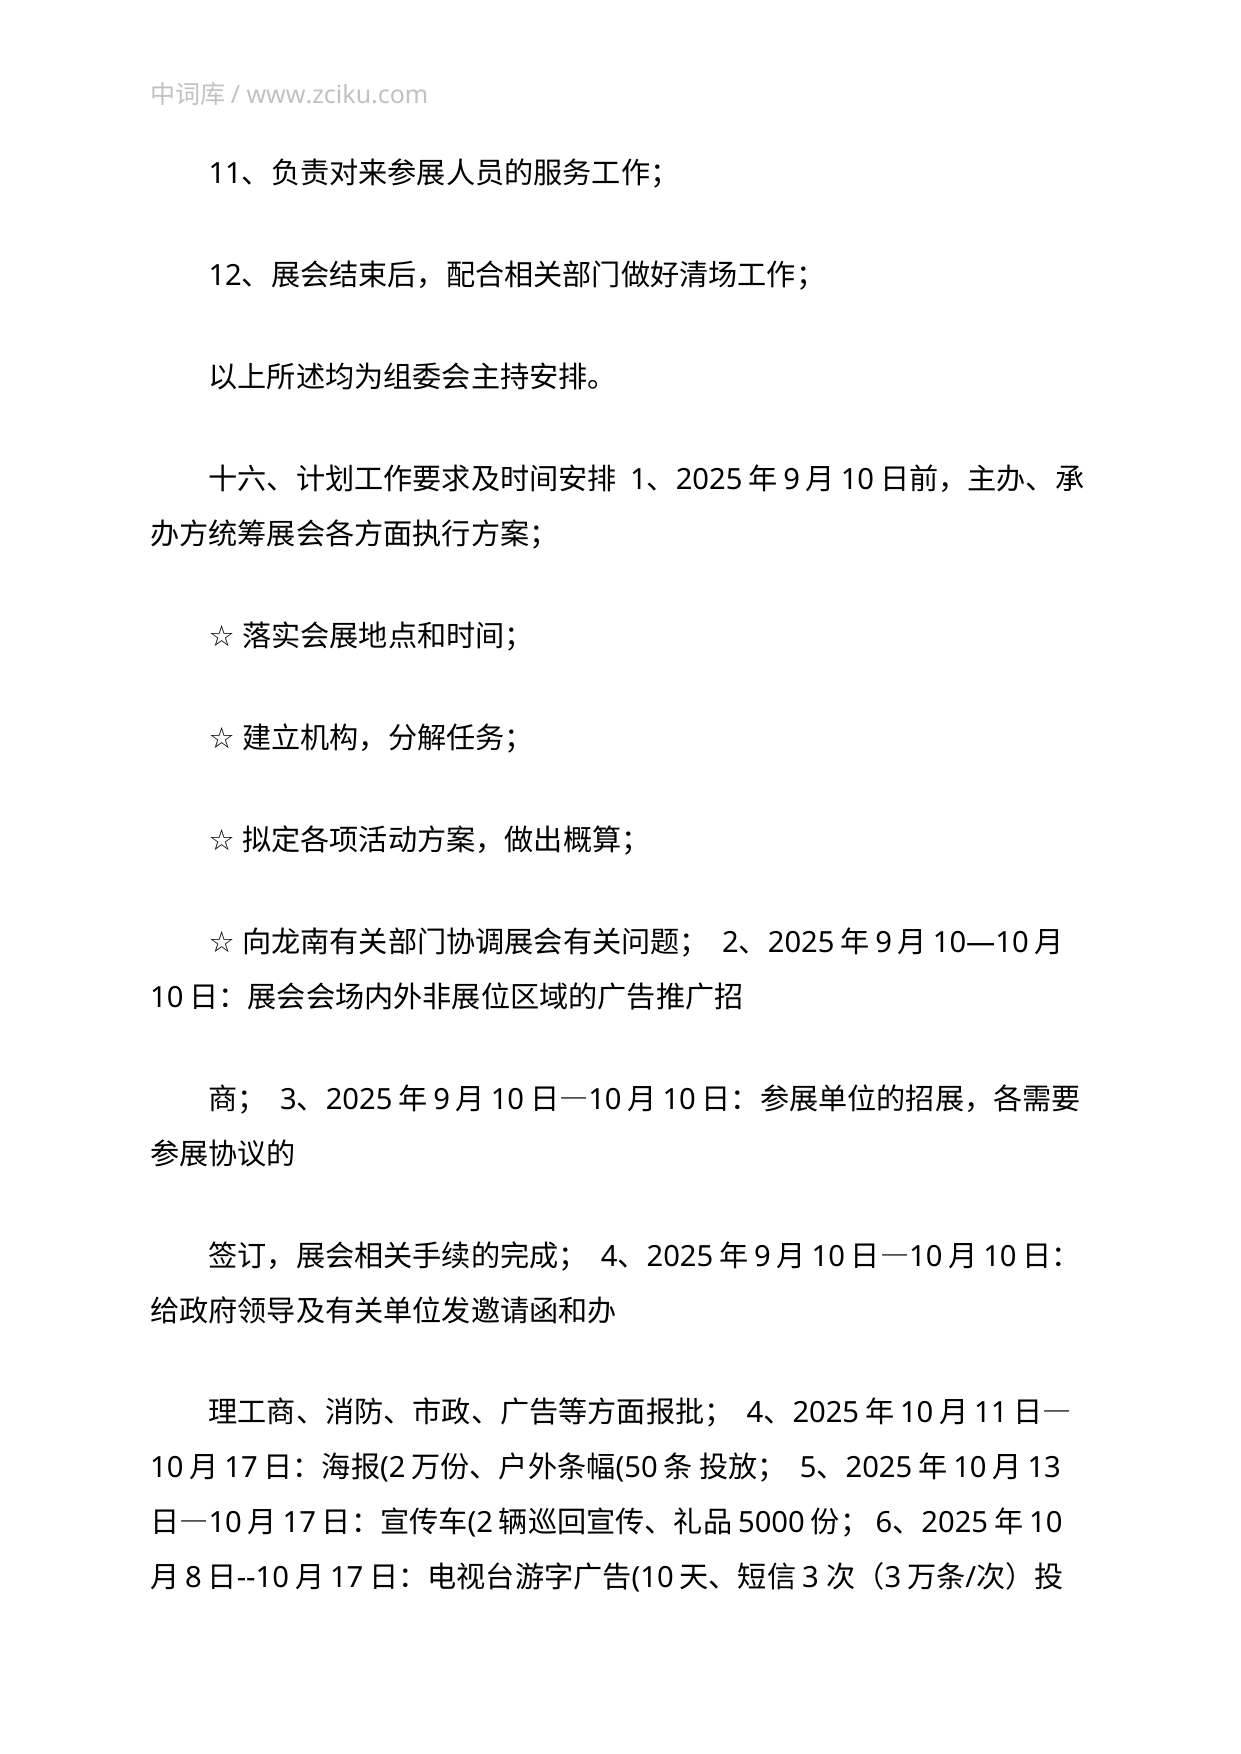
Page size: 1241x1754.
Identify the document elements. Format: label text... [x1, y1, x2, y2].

text 以上所述均为组委会主持安排。 [150, 354, 1090, 396]
text 12、展会结束后，配合相关部门做好清场工作； [150, 252, 1090, 294]
text 11、负责对来参展人员的服务工作； [150, 150, 1090, 192]
text ☆ 建立机构，分解任务； [150, 714, 1090, 757]
text 签订，展会相关手续的完成； 4、2025年9月10日—10月10日：给政府领导及有关单位发邀请函和办 [150, 1232, 1090, 1329]
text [150, 1389, 1090, 1596]
text ☆ 向龙南有关部门协调展会有关问题； 2、2025年9月10—10月10日：展会会场内外非展位区域的广告推广招 [150, 918, 1090, 1016]
text 十六、计划工作要求及时间安排 1、2025年9月10日前，主办、承办方统筹展会各方面执行方案； [150, 456, 1090, 553]
text 商； 3、2025年9月10日—10月10日：参展单位的招展，各需要参展协议的 [150, 1075, 1090, 1173]
text ☆ 落实会展地点和时间； [150, 612, 1090, 655]
text ☆ 拟定各项活动方案，做出概算； [150, 816, 1090, 859]
